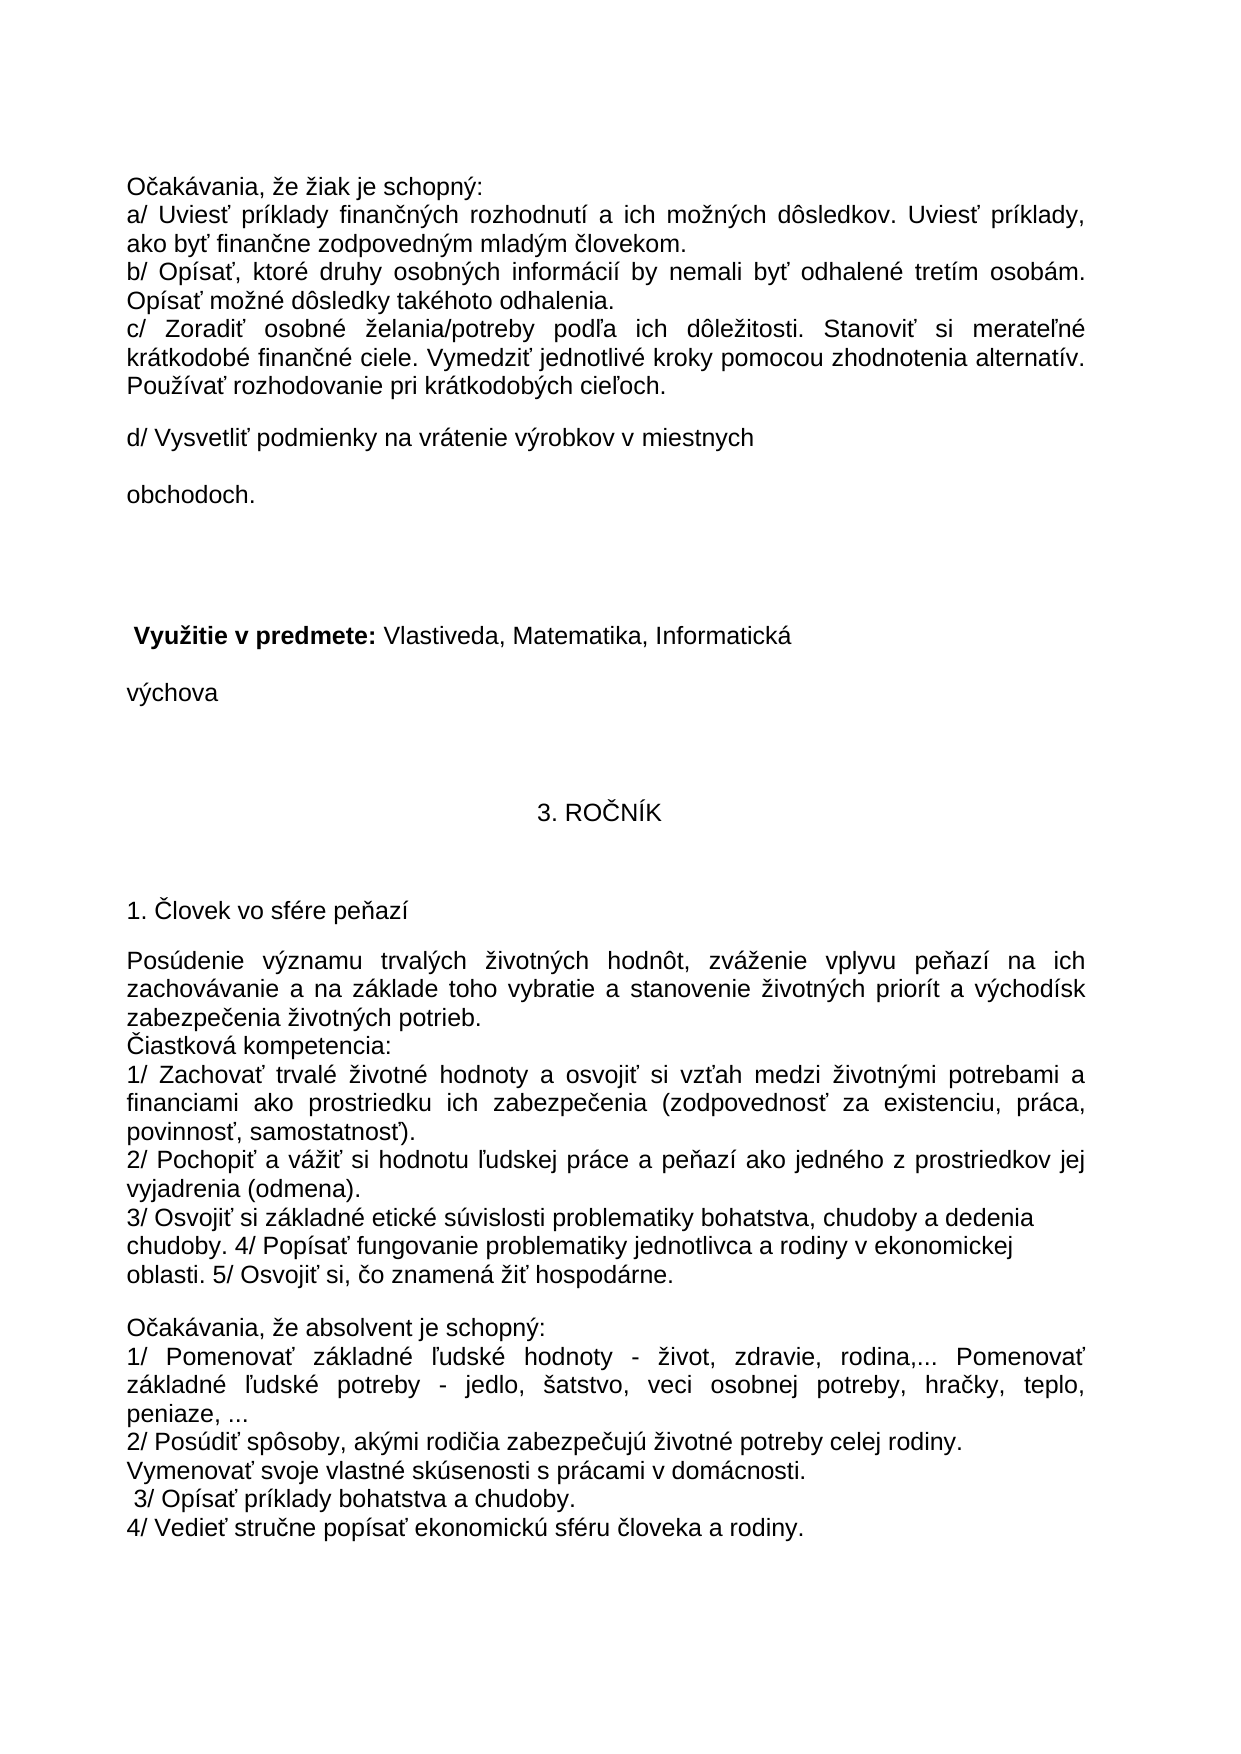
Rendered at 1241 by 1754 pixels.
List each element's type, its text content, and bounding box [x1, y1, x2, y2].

text 1/ Pomenovať základné ľudské hodnoty - život, zdravie, rodina,... Pomenovať základné ľudské potreby - jedlo, šatstvo, veci osobnej potreby, hračky, teplo, peniaze, ... [126, 1342, 1087, 1428]
subtitle Očakávania, že absolvent je schopný: [126, 1314, 1089, 1342]
subtitle Očakávania, že žiak je schopný: [126, 172, 1089, 201]
text a/ Uviesť príklady finančných rozhodnutí a ich možných dôsledkov. Uviesť príklady, ako byť finančne zodpovedným mladým človekom. [126, 201, 1087, 258]
text 3/ Opísať príklady bohatstva a chudoby. [126, 1485, 1087, 1513]
text 2/ Pochopiť a vážiť si hodnotu ľudskej práce a peňazí ako jedného z prostriedkov jej vyjadrenia (odmena). [126, 1146, 1087, 1203]
text b/ Opísať, ktoré druhy osobných informácií by nemali byť odhalené tretím osobám. Opísať možné dôsledky takéhoto odhalenia. [126, 258, 1087, 315]
text d/ Vysvetliť podmienky na vrátenie výrobkov v miestnych obchodoch. [126, 401, 853, 516]
text 3/ Osvojiť si základné etické súvislosti problematiky bohatstva, chudoby a dedenia chudoby. 4/ Popísať fungovanie problematiky jednotlivca a rodiny v ekonomickej oblasti. 5/ Osvojiť si, čo znamená žiť hospodárne. [126, 1203, 1087, 1289]
text Využitie v predmete: Vlastiveda, Matematika, Informatická výchova [126, 598, 853, 713]
text 1/ Zachovať trvalé životné hodnoty a osvojiť si vzťah medzi životnými potrebami a financiami ako prostriedku ich zabezpečenia (zodpovednosť za existenciu, práca, povinnosť, samostatnosť). [126, 1060, 1087, 1146]
text Posúdenie významu trvalých životných hodnôt, zváženie vplyvu peňazí na ich zachovávanie a na základe toho vybratie a stanovenie životných priorít a východísk zabezpečenia životných potrieb. [126, 946, 1087, 1032]
text c/ Zoradiť osobné želania/potreby podľa ich dôležitosti. Stanoviť si merateľné krátkodobé finančné ciele. Vymedziť jednotlivé kroky pomocou zhodnotenia alternatív. Používať rozhodovanie pri krátkodobých cieľoch. [126, 315, 1087, 401]
text 3. ROČNÍK [537, 796, 1089, 828]
text 2/ Posúdiť spôsoby, akými rodičia zabezpečujú životné potreby celej rodiny. Vymenovať svoje vlastné skúsenosti s prácami v domácnosti. [126, 1428, 1087, 1485]
text 4/ Vedieť stručne popísať ekonomickú sféru človeka a rodiny. [126, 1513, 1087, 1542]
subtitle Čiastková kompetencia: [126, 1032, 1089, 1060]
subtitle 1. Človek vo sfére peňazí [126, 901, 1089, 924]
